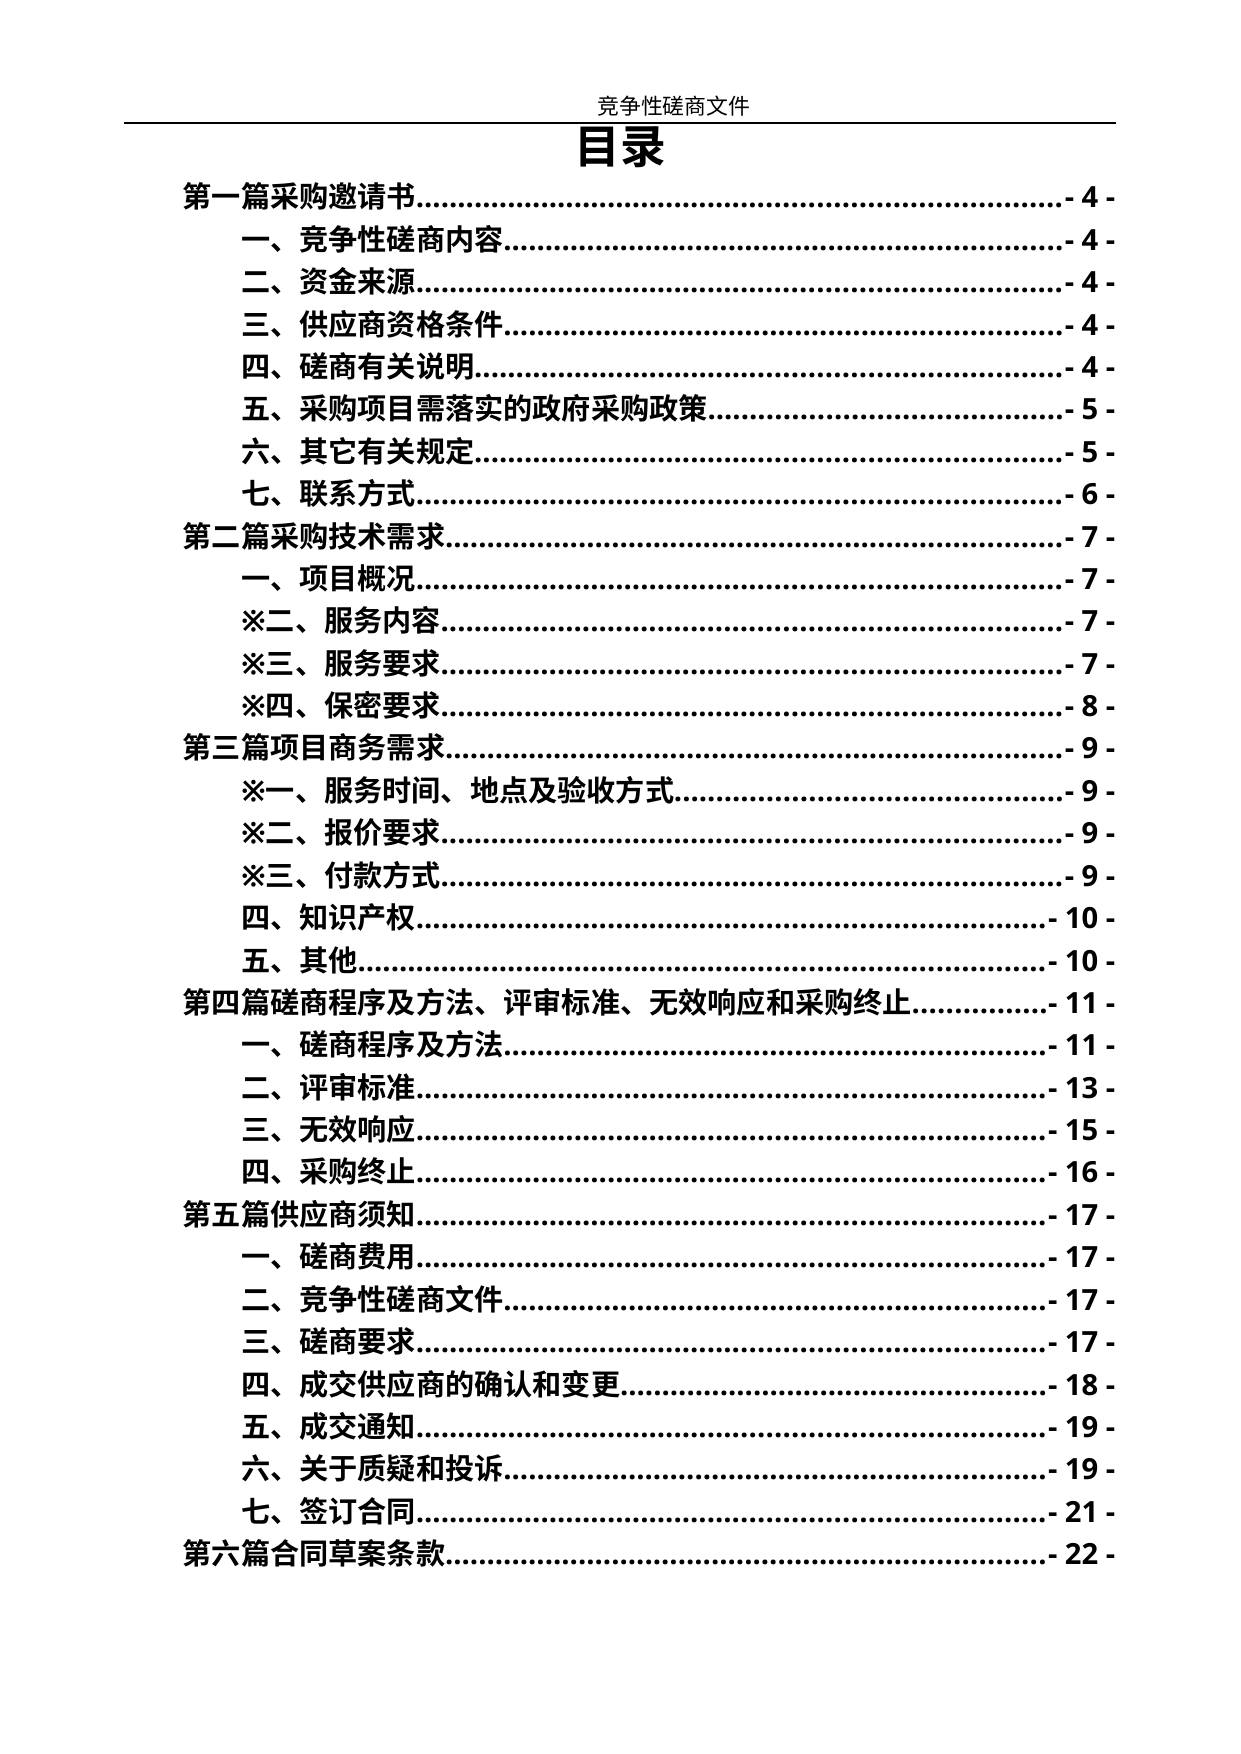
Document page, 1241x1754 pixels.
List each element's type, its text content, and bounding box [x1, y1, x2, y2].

text ※三、付款方式 - 9 - [241, 852, 1116, 895]
text ※二、服务内容 - 7 - [241, 598, 1116, 640]
text 一、磋商程序及方法 - 11 - [241, 1022, 1116, 1064]
text 三、供应商资格条件 - 4 - [241, 301, 1116, 343]
text 四、成交供应商的确认和变更 - 18 - [241, 1361, 1116, 1403]
text 五、采购项目需落实的政府采购政策 - 5 - [241, 386, 1116, 428]
text ※一、服务时间、地点及验收方式 - 9 - [241, 767, 1116, 810]
text 二、竞争性磋商文件 - 17 - [241, 1276, 1116, 1319]
text 三、磋商要求 - 17 - [241, 1319, 1116, 1361]
text 第四篇磋商程序及方法、评审标准、无效响应和采购终止 - 11 - [182, 979, 1116, 1022]
text 二、资金来源 - 4 - [241, 259, 1116, 301]
text 一、磋商费用 - 17 - [241, 1234, 1116, 1276]
text 四、采购终止 - 16 - [241, 1149, 1116, 1191]
text 四、知识产权 - 10 - [241, 895, 1116, 937]
text 目录 [124, 124, 1116, 174]
text 六、其它有关规定 - 5 - [241, 428, 1116, 471]
text 七、签订合同 - 21 - [241, 1488, 1116, 1531]
text 五、其他 - 10 - [241, 937, 1116, 979]
text ※三、服务要求 - 7 - [241, 640, 1116, 683]
text 第一篇采购邀请书 - 4 - [182, 174, 1116, 216]
text 一、项目概况 - 7 - [241, 556, 1116, 598]
text 六、关于质疑和投诉 - 19 - [241, 1446, 1116, 1488]
text 第六篇合同草案条款 - 22 - [182, 1531, 1116, 1573]
text 第三篇项目商务需求 - 9 - [182, 725, 1116, 767]
text 五、成交通知 - 19 - [241, 1403, 1116, 1446]
text 第五篇供应商须知 - 17 - [182, 1191, 1116, 1234]
text ※四、保密要求 - 8 - [241, 683, 1116, 725]
text 三、无效响应 - 15 - [241, 1107, 1116, 1149]
text 四、磋商有关说明 - 4 - [241, 343, 1116, 386]
text ※二、报价要求 - 9 - [241, 810, 1116, 852]
text 二、评审标准 - 13 - [241, 1064, 1116, 1107]
text 一、竞争性磋商内容 - 4 - [241, 216, 1116, 259]
text 第二篇采购技术需求 - 7 - [182, 513, 1116, 556]
text 七、联系方式 - 6 - [241, 471, 1116, 513]
